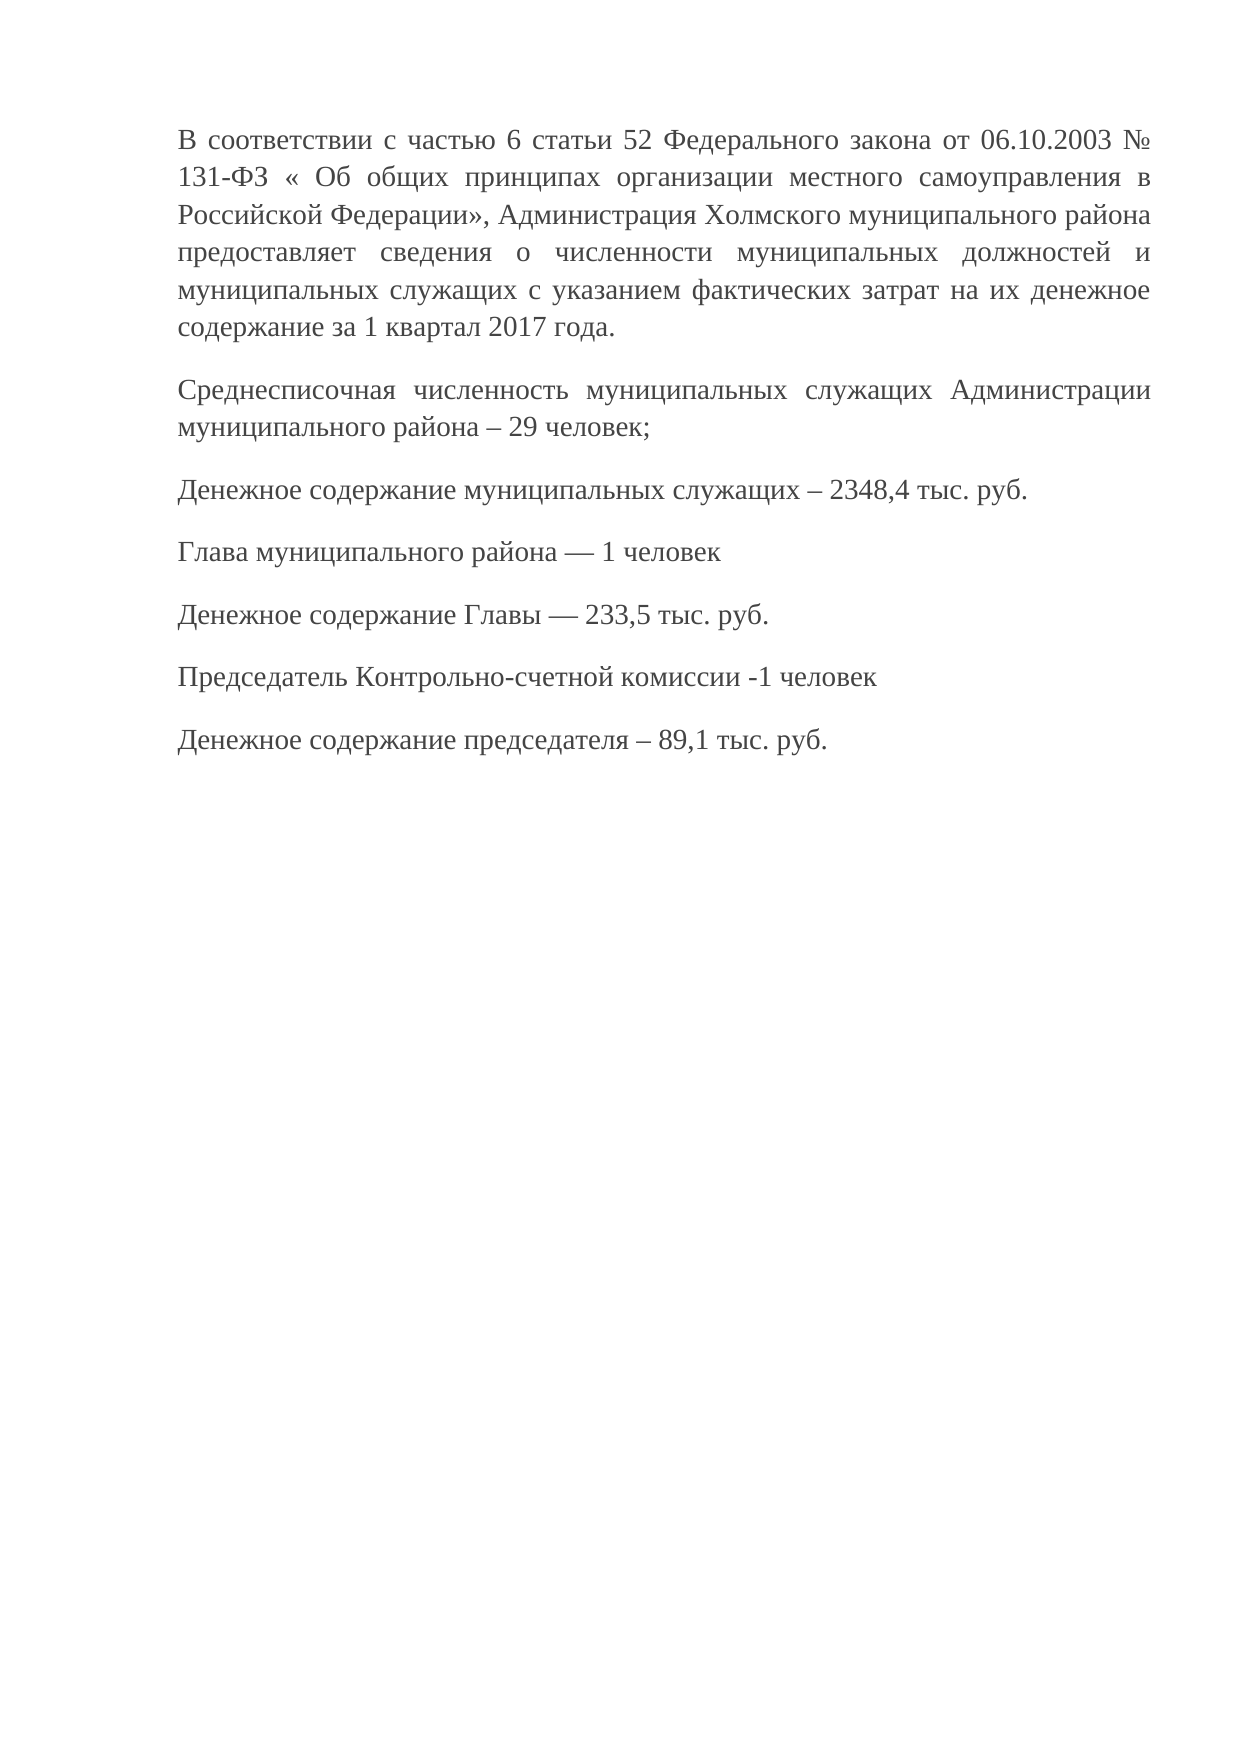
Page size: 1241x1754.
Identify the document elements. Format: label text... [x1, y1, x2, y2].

text Среднесписочная численность муниципальных служащих Администрации муниципального района – 29 человек; [177, 368, 1152, 443]
text Глава муниципального района — 1 человек [177, 531, 1152, 568]
text В соответствии с частью 6 статьи 52 Федерального закона от 06.10.2003 № 131-ФЗ « Об общих принципах организации местного самоуправления в Российской Федерации», Администрация Холмского муниципального района предоставляет сведения о численности муниципальных должностей и муниципальных служащих с указанием фактических затрат на их денежное содержание за 1 квартал 2017 года. [177, 118, 1152, 343]
text Денежное содержание председателя – 89,1 тыс. руб. [177, 718, 1152, 756]
text Денежное содержание Главы — 233,5 тыс. руб. [177, 593, 1152, 631]
text Денежное содержание муниципальных служащих – 2348,4 тыс. руб. [177, 468, 1152, 506]
text Председатель Контрольно-счетной комиссии -1 человек [177, 656, 1152, 693]
